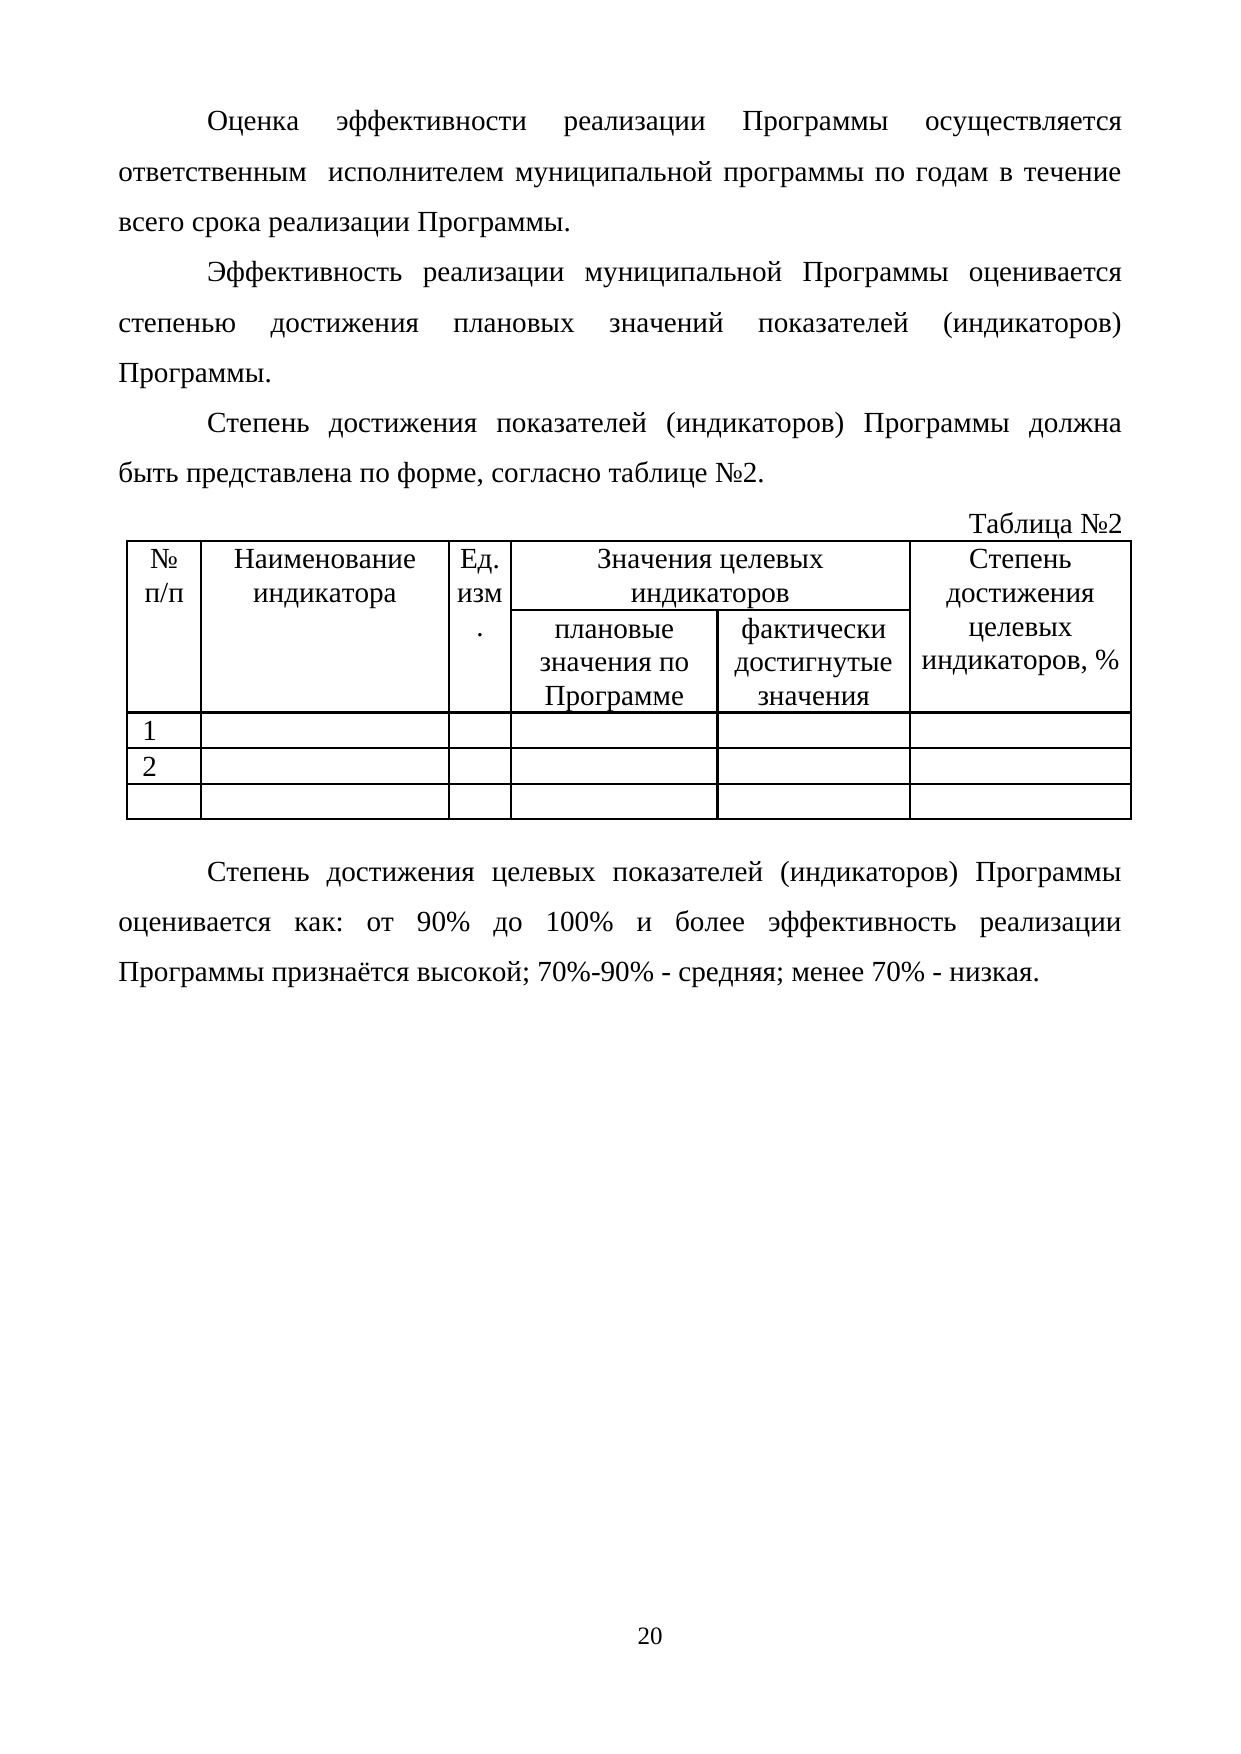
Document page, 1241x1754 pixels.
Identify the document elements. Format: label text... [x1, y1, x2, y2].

table_cell [450, 714, 510, 747]
table_cell [128, 785, 200, 818]
text Эффективность реализации муниципальной Программы оценивается степенью достижения плановых значений показателей (индикаторов) Программы. [118, 254, 1122, 388]
table_cell плановые значения по Программе [512, 611, 716, 711]
table_cell [450, 749, 510, 783]
table_header Ед.изм. [450, 542, 510, 711]
table_cell фактически достигнутые значения [719, 611, 909, 711]
text Оценка эффективности реализации Программы осуществляется ответственным исполнителем муниципальной программы по годам в течение всего срока реализации Программы. [118, 103, 1122, 238]
text Таблица №2 [177, 506, 1122, 539]
text Степень достижения целевых показателей (индикаторов) Программы оценивается как: от 90% до 100% и более эффективность реализации Программы признаётся высокой; 70%-90% - средняя; менее 70% - низкая. [118, 854, 1122, 988]
table_cell [202, 785, 448, 818]
table_header Наименование индикатора [202, 542, 448, 711]
table_cell [719, 785, 909, 818]
table_cell [450, 785, 510, 818]
table_cell [512, 785, 716, 818]
table_cell [911, 749, 1130, 783]
table_cell [202, 749, 448, 783]
table_header № п/п [128, 542, 200, 711]
table_cell [719, 749, 909, 783]
table_cell 1 [128, 714, 200, 747]
table_header Значения целевых индикаторов [512, 542, 909, 609]
table_cell [911, 785, 1130, 818]
table_cell [512, 714, 716, 747]
table_header Степень достижения целевых индикаторов, % [911, 542, 1130, 711]
text Степень достижения показателей (индикаторов) Программы должна быть представлена по форме, согласно таблице №2. [118, 405, 1122, 489]
table_cell [911, 714, 1130, 747]
table_cell [512, 749, 716, 783]
table_cell 2 [128, 749, 200, 783]
table_cell [202, 714, 448, 747]
table_cell [719, 714, 909, 747]
